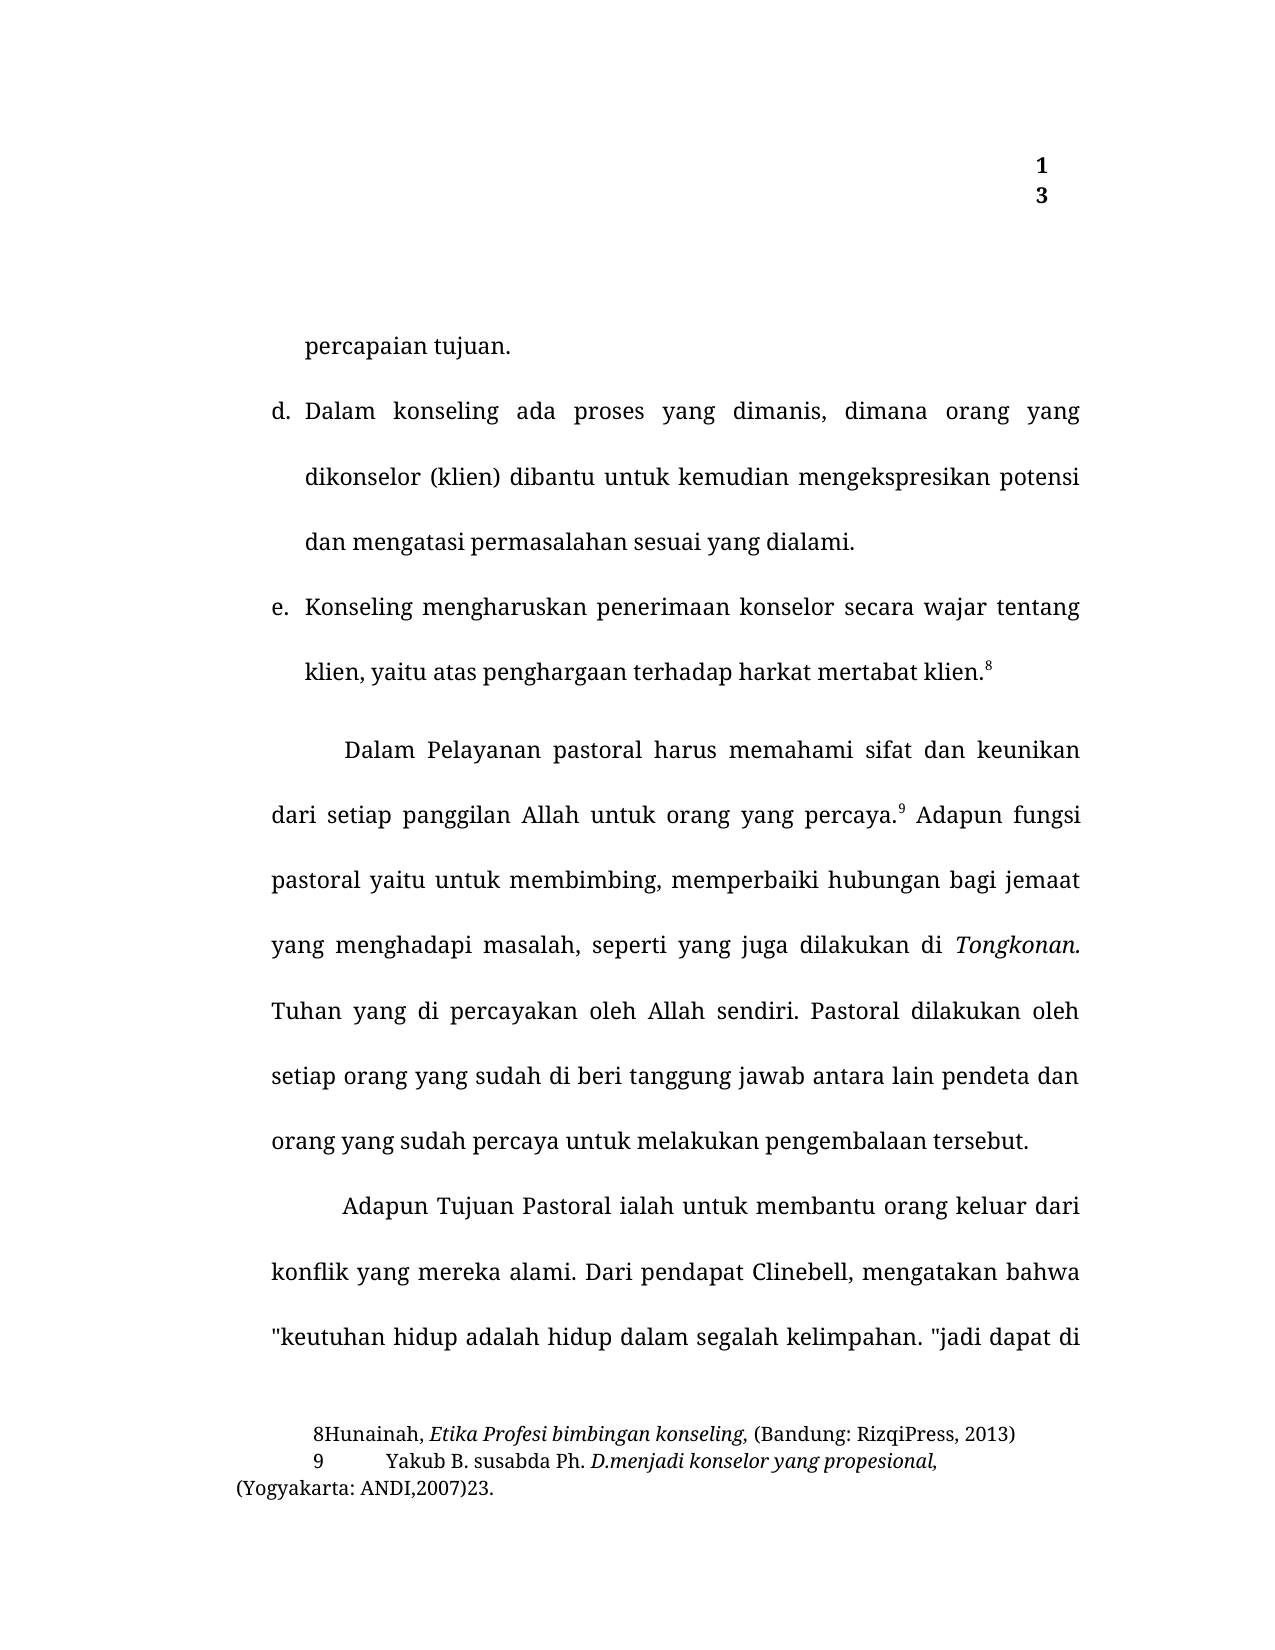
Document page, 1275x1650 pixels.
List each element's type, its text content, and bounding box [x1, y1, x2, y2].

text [271, 1163, 1081, 1358]
list Dalam konseling ada proses yang dimanis, dimana orang yang dikonselor (klien) dibantu untuk kemudian mengekspresikan potensi dan mengatasi permasalahan sesuai yang dialami. [271, 368, 1081, 563]
list Konseling mengharuskan penerimaan konselor secara wajar tentang klien, yaitu atas penghargaan terhadap harkat mertabat klien. [271, 563, 1081, 694]
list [271, 302, 1081, 368]
text Dalam Pelayanan pastoral harus memahami sifat dan keunikan dari setiap panggilan Allah untuk orang yang percaya. Adapun fungsi pastoral yaitu untuk membimbing, memperbaiki hubungan bagi jemaat yang menghadapi masalah, seperti yang juga dilakukan di Tongkonan. Tuhan yang di percayakan oleh Allah sendiri. Pastoral dilakukan oleh setiap orang yang sudah di beri tanggung jawab antara lain pendeta dan orang yang sudah percaya untuk melakukan pengembalaan tersebut. [271, 706, 1081, 1163]
